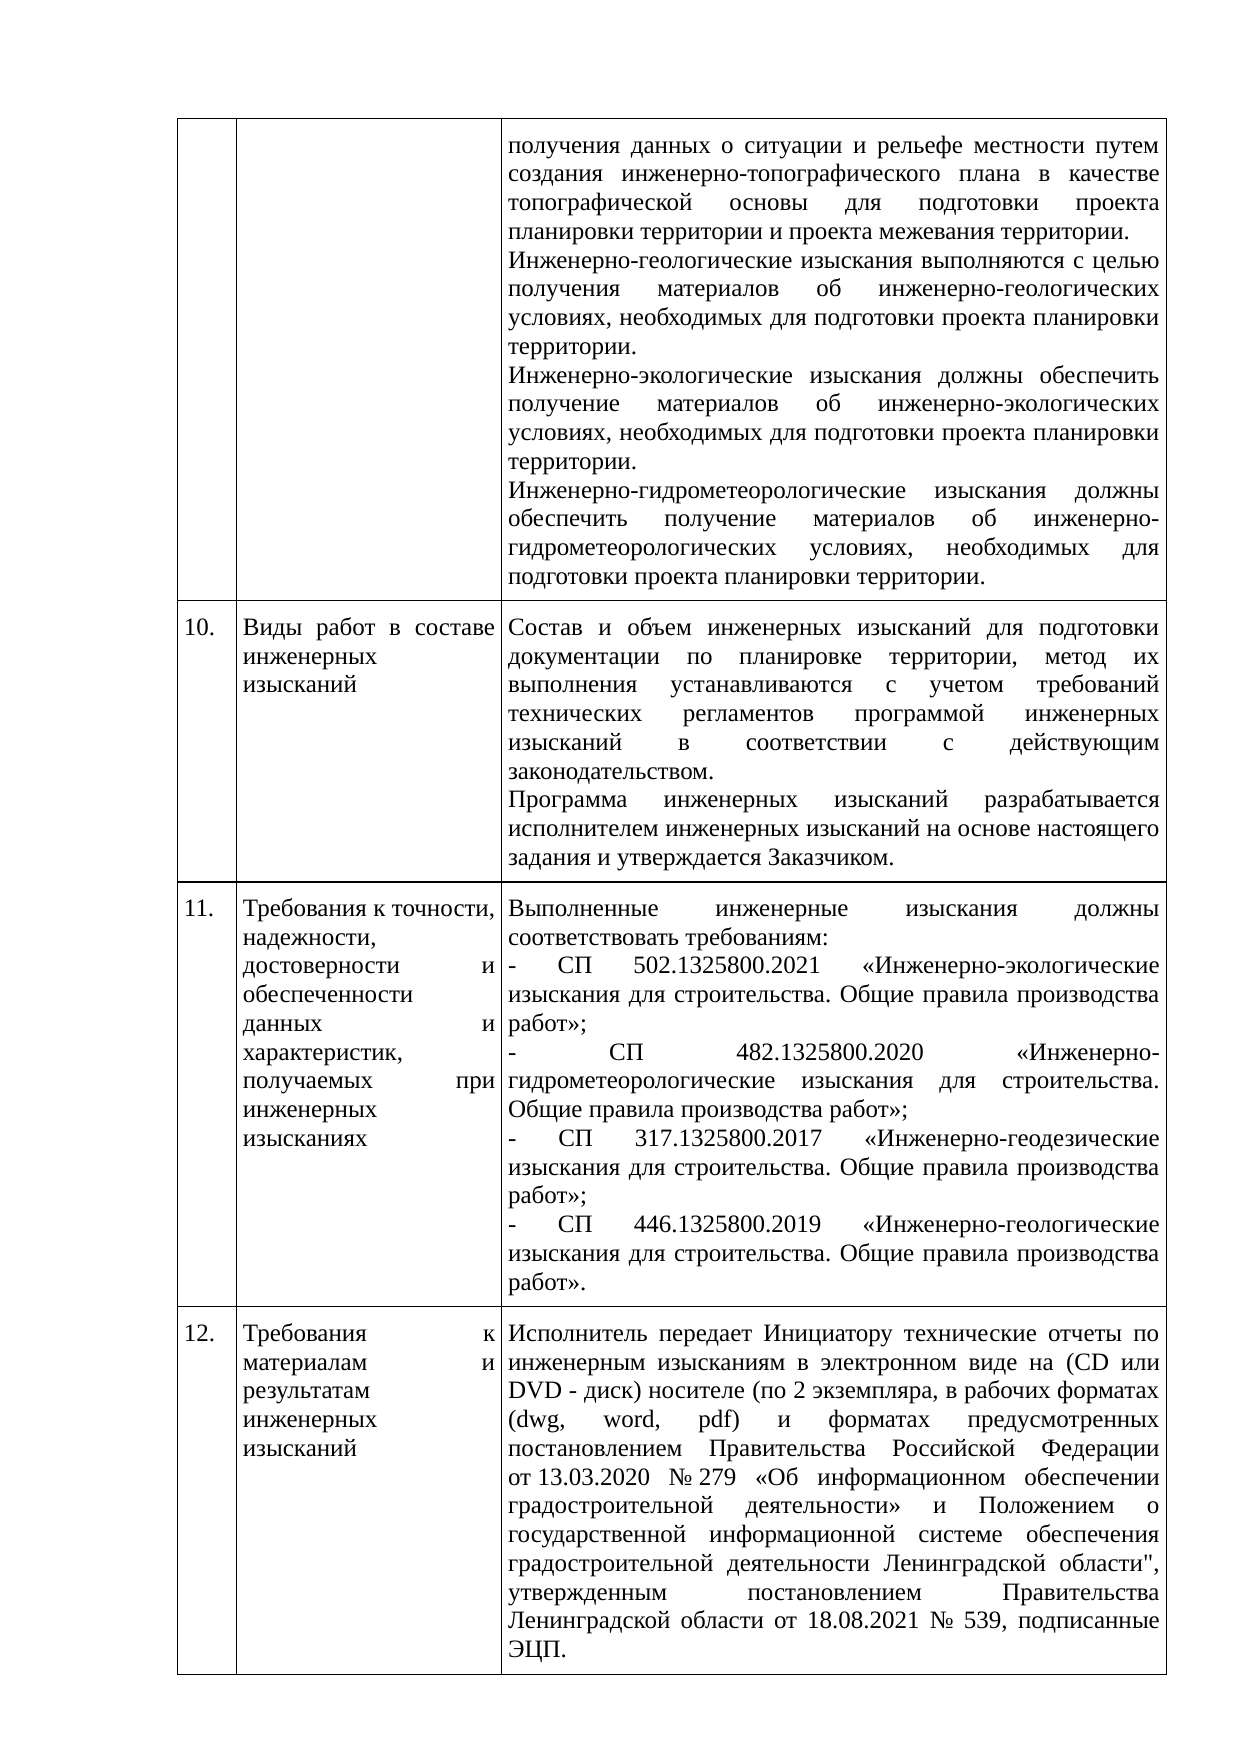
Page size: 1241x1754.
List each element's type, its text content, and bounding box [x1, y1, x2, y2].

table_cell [237, 1307, 501, 1673]
table_cell 11. [178, 883, 236, 1306]
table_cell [502, 119, 1166, 600]
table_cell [237, 119, 501, 600]
table_cell Требования к точности, надежности, достоверности и обеспеченности данных и характеристик, получаемых при инженерных изысканиях [237, 883, 501, 1306]
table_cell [502, 1307, 1166, 1673]
table_cell 12. [178, 1307, 236, 1673]
table_cell 10. [178, 601, 236, 881]
table_cell 9. [178, 119, 236, 600]
table_cell Состав и объем инженерных изысканий для подготовки документации по планировке территории, метод их выполнения устанавливаются с учетом требований технических регламентов программой инженерных изысканий в соответствии с действующим законодательством. Программа инженерных изысканий разрабатывается исполнителем инженерных изысканий на основе настоящего задания и утверждается Заказчиком. [502, 601, 1166, 881]
table_cell Выполненные инженерные изыскания должны соответствовать требованиям: - СП 502.1325800.2021 «Инженерно-экологические изыскания для строительства. Общие правила производства работ»; - СП 482.1325800.2020 «Инженерно-гидрометеорологические изыскания для строительства. Общие правила производства работ»; - СП 317.1325800.2017 «Инженерно-геодезические изыскания для строительства. Общие правила производства работ»; - СП 446.1325800.2019 «Инженерно-геологические изыскания для строительства. Общие правила производства работ». [502, 883, 1166, 1306]
table_cell Виды работ в составе инженерных изысканий [237, 601, 501, 881]
